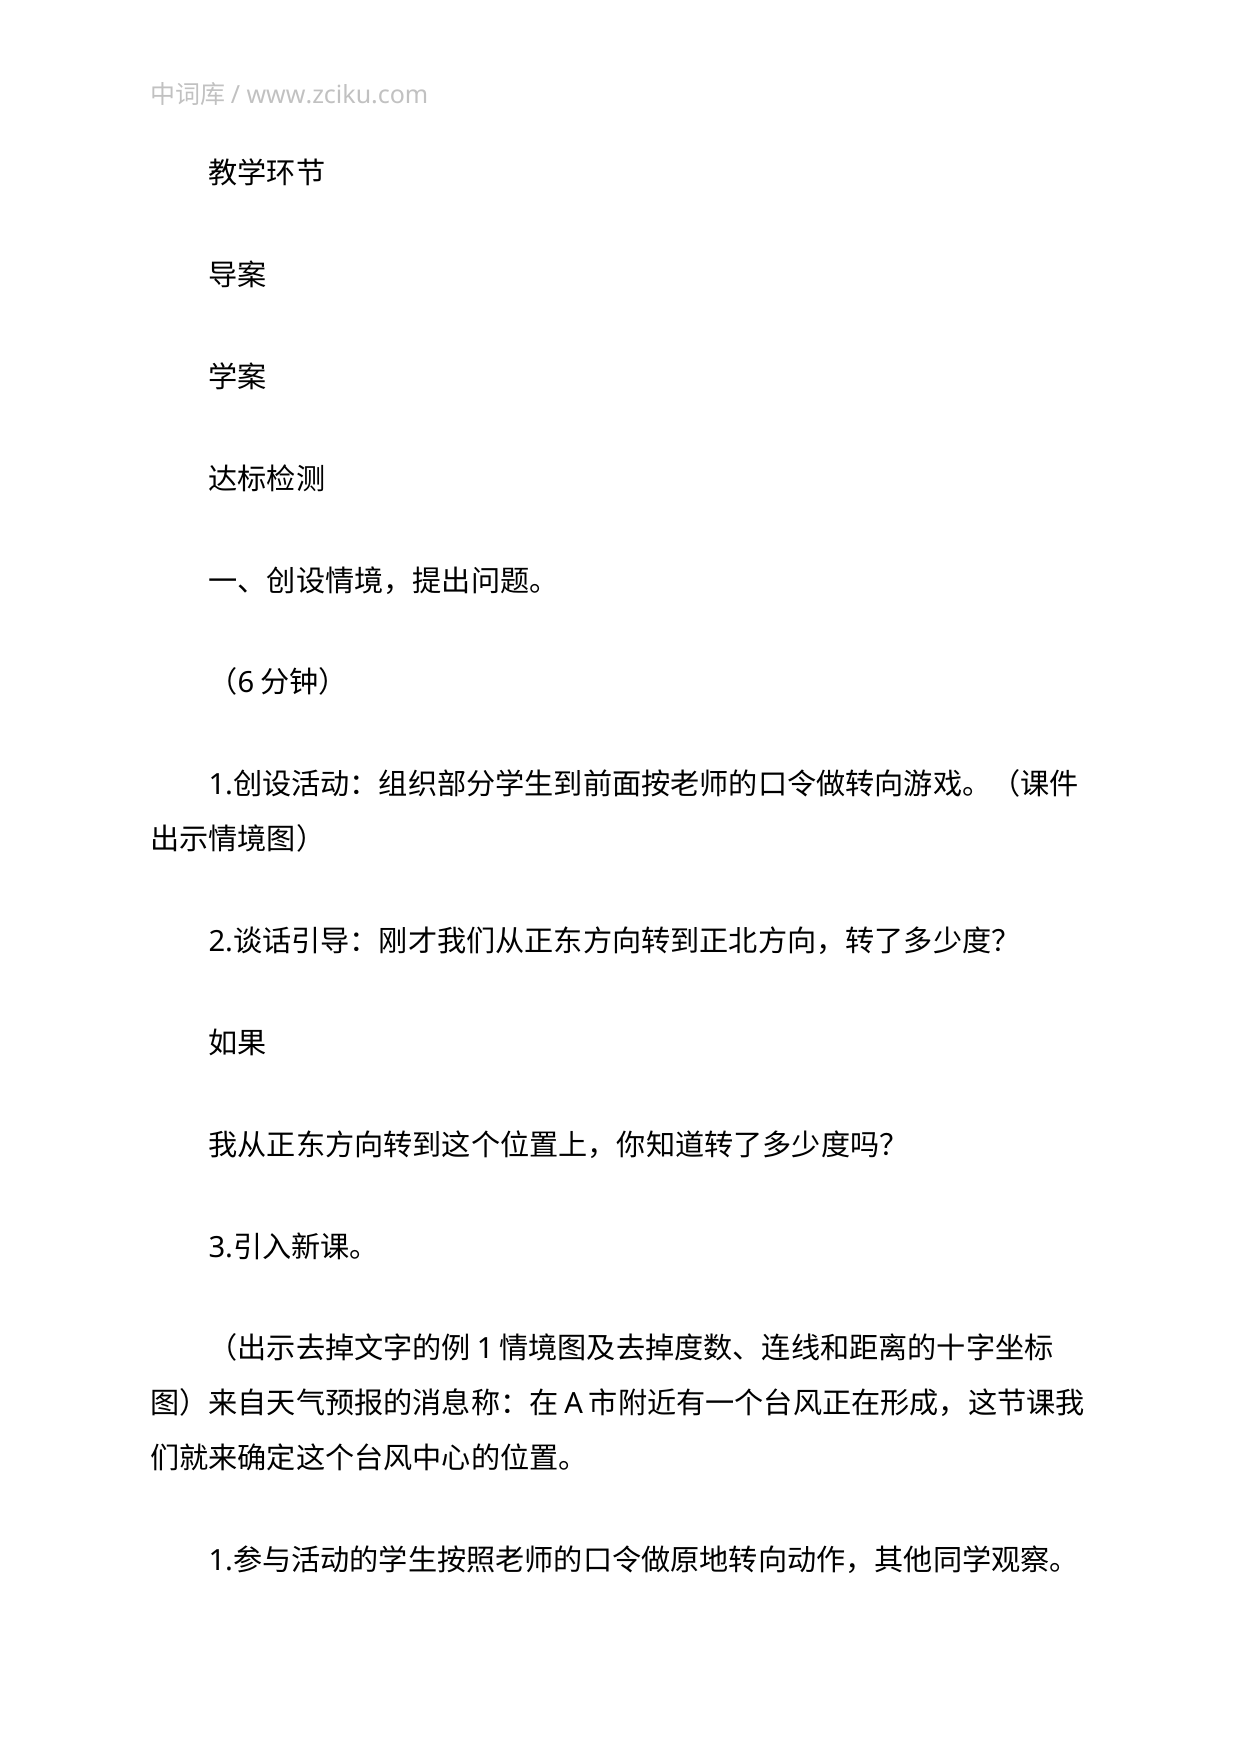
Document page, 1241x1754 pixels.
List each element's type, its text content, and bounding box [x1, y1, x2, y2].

text 我从正东方向转到这个位置上，你知道转了多少度吗？ [150, 1121, 1090, 1164]
text （6分钟） [150, 659, 1090, 701]
text 如果 [150, 1019, 1090, 1062]
text 3.引入新课。 [150, 1223, 1090, 1266]
text （出示去掉文字的例1情境图及去掉度数、连线和距离的十字坐标图）来自天气预报的消息称：在A市附近有一个台风正在形成，这节课我们就来确定这个台风中心的位置。 [150, 1325, 1090, 1477]
text 教学环节 [150, 150, 1090, 192]
text 2.谈话引导：刚才我们从正东方向转到正北方向，转了多少度？ [150, 918, 1090, 960]
text 导案 [150, 252, 1090, 294]
text 学案 [150, 353, 1090, 396]
text 达标检测 [150, 455, 1090, 498]
text 一、创设情境，提出问题。 [150, 557, 1090, 599]
text 1.参与活动的学生按照老师的口令做原地转向动作，其他同学观察。 [150, 1537, 1090, 1579]
text 1.创设活动：组织部分学生到前面按老师的口令做转向游戏。（课件出示情境图） [150, 761, 1090, 858]
